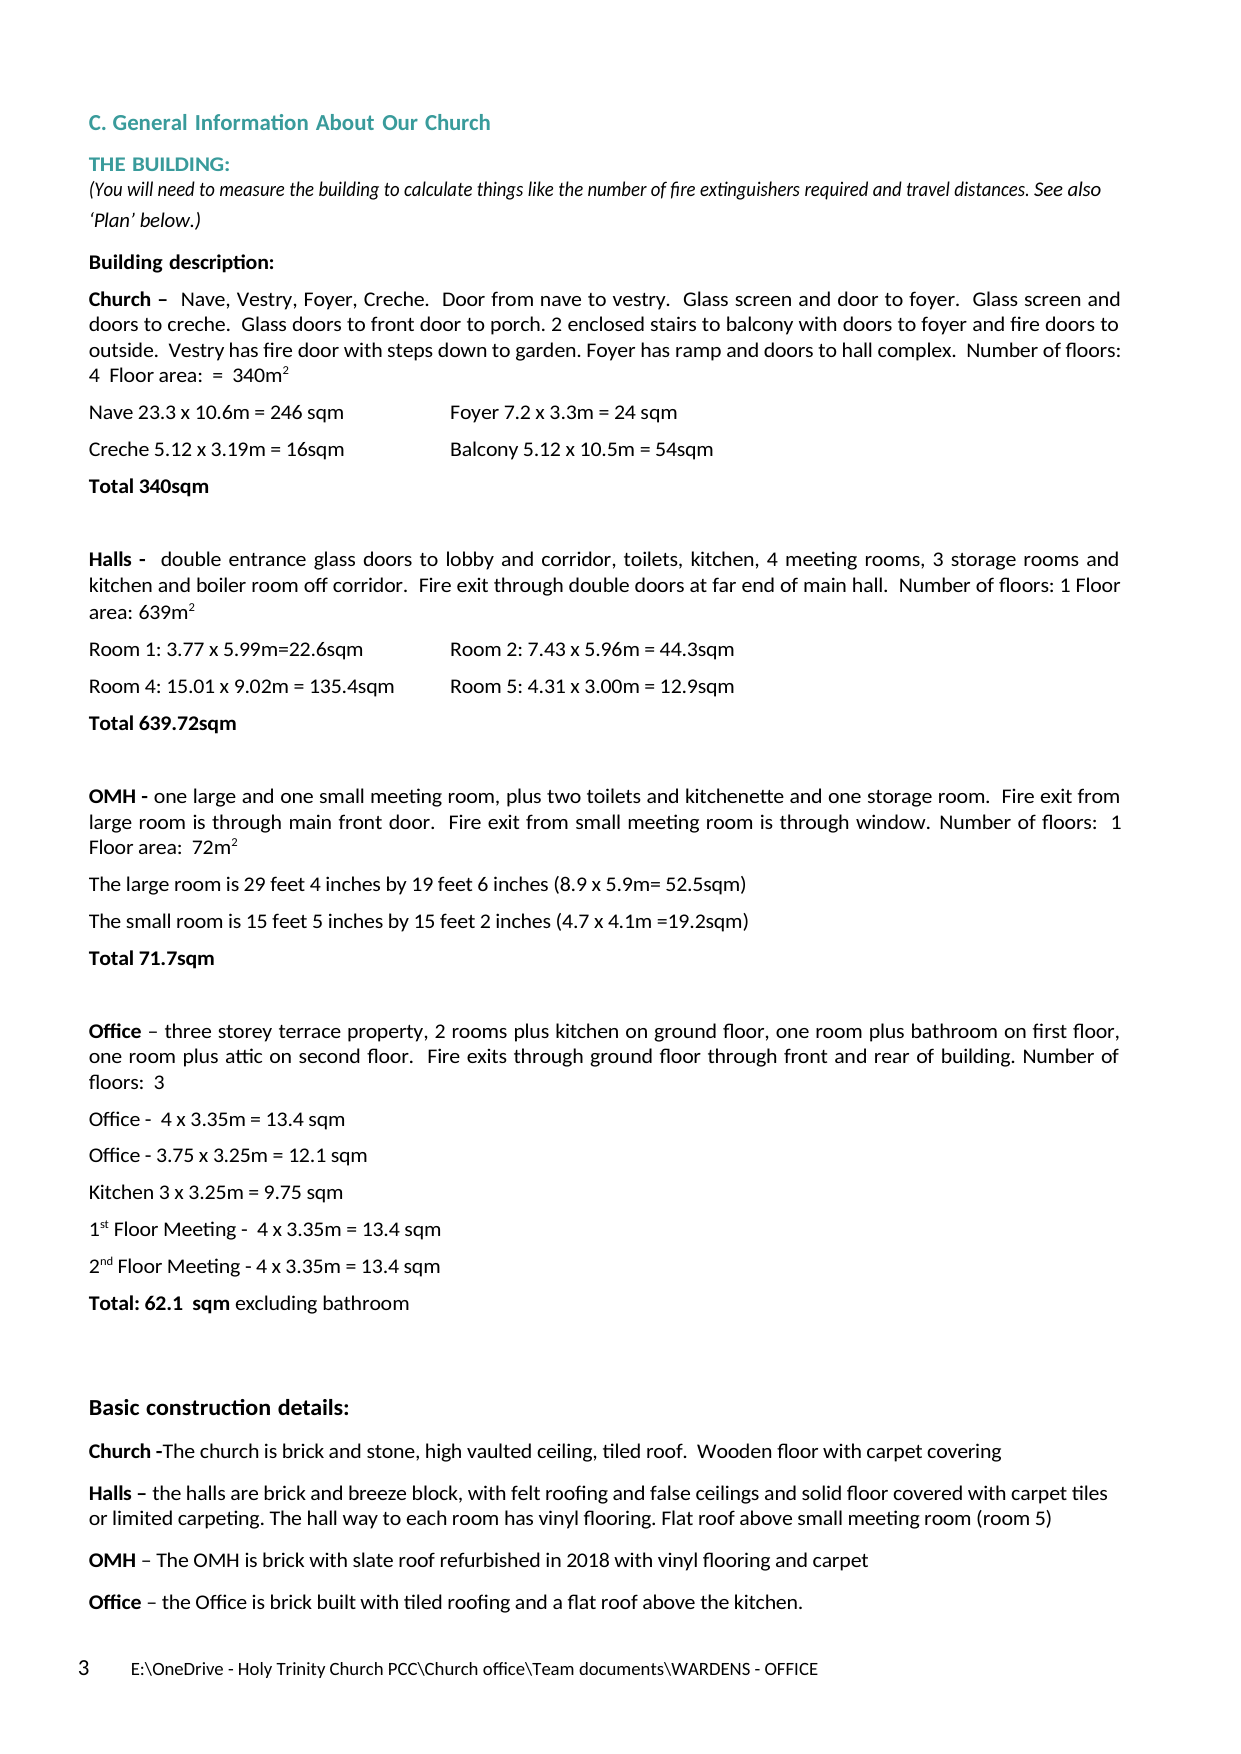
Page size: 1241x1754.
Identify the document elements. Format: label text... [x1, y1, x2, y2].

subtitle The large room is 29 feet 4 inches by 19 feet 6 inches (8.9 x 5.9m= 52.5sqm) [88, 871, 1122, 897]
subtitle OMH – The OMH is brick with slate roof refurbished in 2018 with vinyl flooring and carpet [88, 1547, 1240, 1572]
subtitle Room 4: 15.01 x 9.02m = 135.4sqm Room 5: 4.31 x 3.00m = 12.9sqm [88, 673, 1122, 699]
text THE BUILDING: [88, 151, 1240, 177]
subtitle Halls – the halls are brick and breeze block, with felt roofing and false ceilings and solid floor covered with carpet tiles or limited carpeting. The hall way to each room has vinyl flooring. Flat roof above small meeting room (room 5) [88, 1480, 1122, 1531]
subtitle 2nd Floor Meeting - 4 x 3.35m = 13.4 sqm [88, 1253, 1122, 1278]
subtitle Room 1: 3.77 x 5.99m=22.6sqm Room 2: 7.43 x 5.96m = 44.3sqm [88, 637, 1122, 662]
subtitle 1st Floor Meeting - 4 x 3.35m = 13.4 sqm [88, 1216, 1122, 1242]
subtitle Church – Nave, Vestry, Foyer, Creche. Door from nave to vestry. Glass screen and door to foyer. Glass screen and doors to creche. Glass doors to front door to porch. 2 enclosed stairs to balcony with doors to foyer and fire doors to outside. Vestry has fire door with steps down to garden. Foyer has ramp and doors to hall complex. Number of floors: 4 Floor area: = 340m2 [88, 286, 1122, 388]
subtitle Office - 4 x 3.35m = 13.4 sqm [88, 1106, 1122, 1131]
subtitle Kitchen 3 x 3.25m = 9.75 sqm [88, 1179, 1122, 1205]
text (You will need to measure the building to calculate things like the number of fire extinguishers required and travel distances. See also ‘Plan’ below.) [88, 177, 1151, 233]
subtitle OMH - one large and one small meeting room, plus two toilets and kitchenette and one storage room. Fire exit from large room is through main front door. Fire exit from small meeting room is through window. Number of floors: 1 Floor area: 72m2 [88, 784, 1122, 860]
subtitle Basic construction details: [88, 1393, 1240, 1421]
subtitle Building description: [88, 249, 1122, 275]
subtitle Office - 3.75 x 3.25m = 12.1 sqm [88, 1143, 1122, 1168]
subtitle Office – the Office is brick built with tiled roofing and a flat roof above the kitchen. [88, 1589, 1240, 1614]
subtitle Church -The church is brick and stone, high vaulted ceiling, tiled roof. Wooden floor with carpet covering [88, 1438, 1240, 1463]
subtitle Total 639.72sqm [88, 710, 1122, 736]
subtitle Creche 5.12 x 3.19m = 16sqm Balcony 5.12 x 10.5m = 54sqm [88, 436, 1122, 461]
subtitle The small room is 15 feet 5 inches by 15 feet 2 inches (4.7 x 4.1m =19.2sqm) [88, 908, 1122, 933]
subtitle Total 340sqm [88, 473, 1122, 498]
subtitle Total: 62.1 sqm excluding bathroom [88, 1290, 1122, 1315]
subtitle Total 71.7sqm [88, 945, 1122, 970]
subtitle Halls - double entrance glass doors to lobby and corridor, toilets, kitchen, 4 meeting rooms, 3 storage rooms and kitchen and boiler room off corridor. Fire exit through double doors at far end of main hall. Number of floors: 1 Floor area: 639m2 [88, 546, 1122, 625]
subtitle Office – three storey terrace property, 2 rooms plus kitchen on ground floor, one room plus bathroom on first floor, one room plus attic on second floor. Fire exits through ground floor through front and rear of building. Number of floors: 3 [88, 1018, 1122, 1094]
subtitle Nave 23.3 x 10.6m = 246 sqm Foyer 7.2 x 3.3m = 24 sqm [88, 399, 1122, 425]
subtitle General Information About Our Church [88, 108, 1240, 136]
